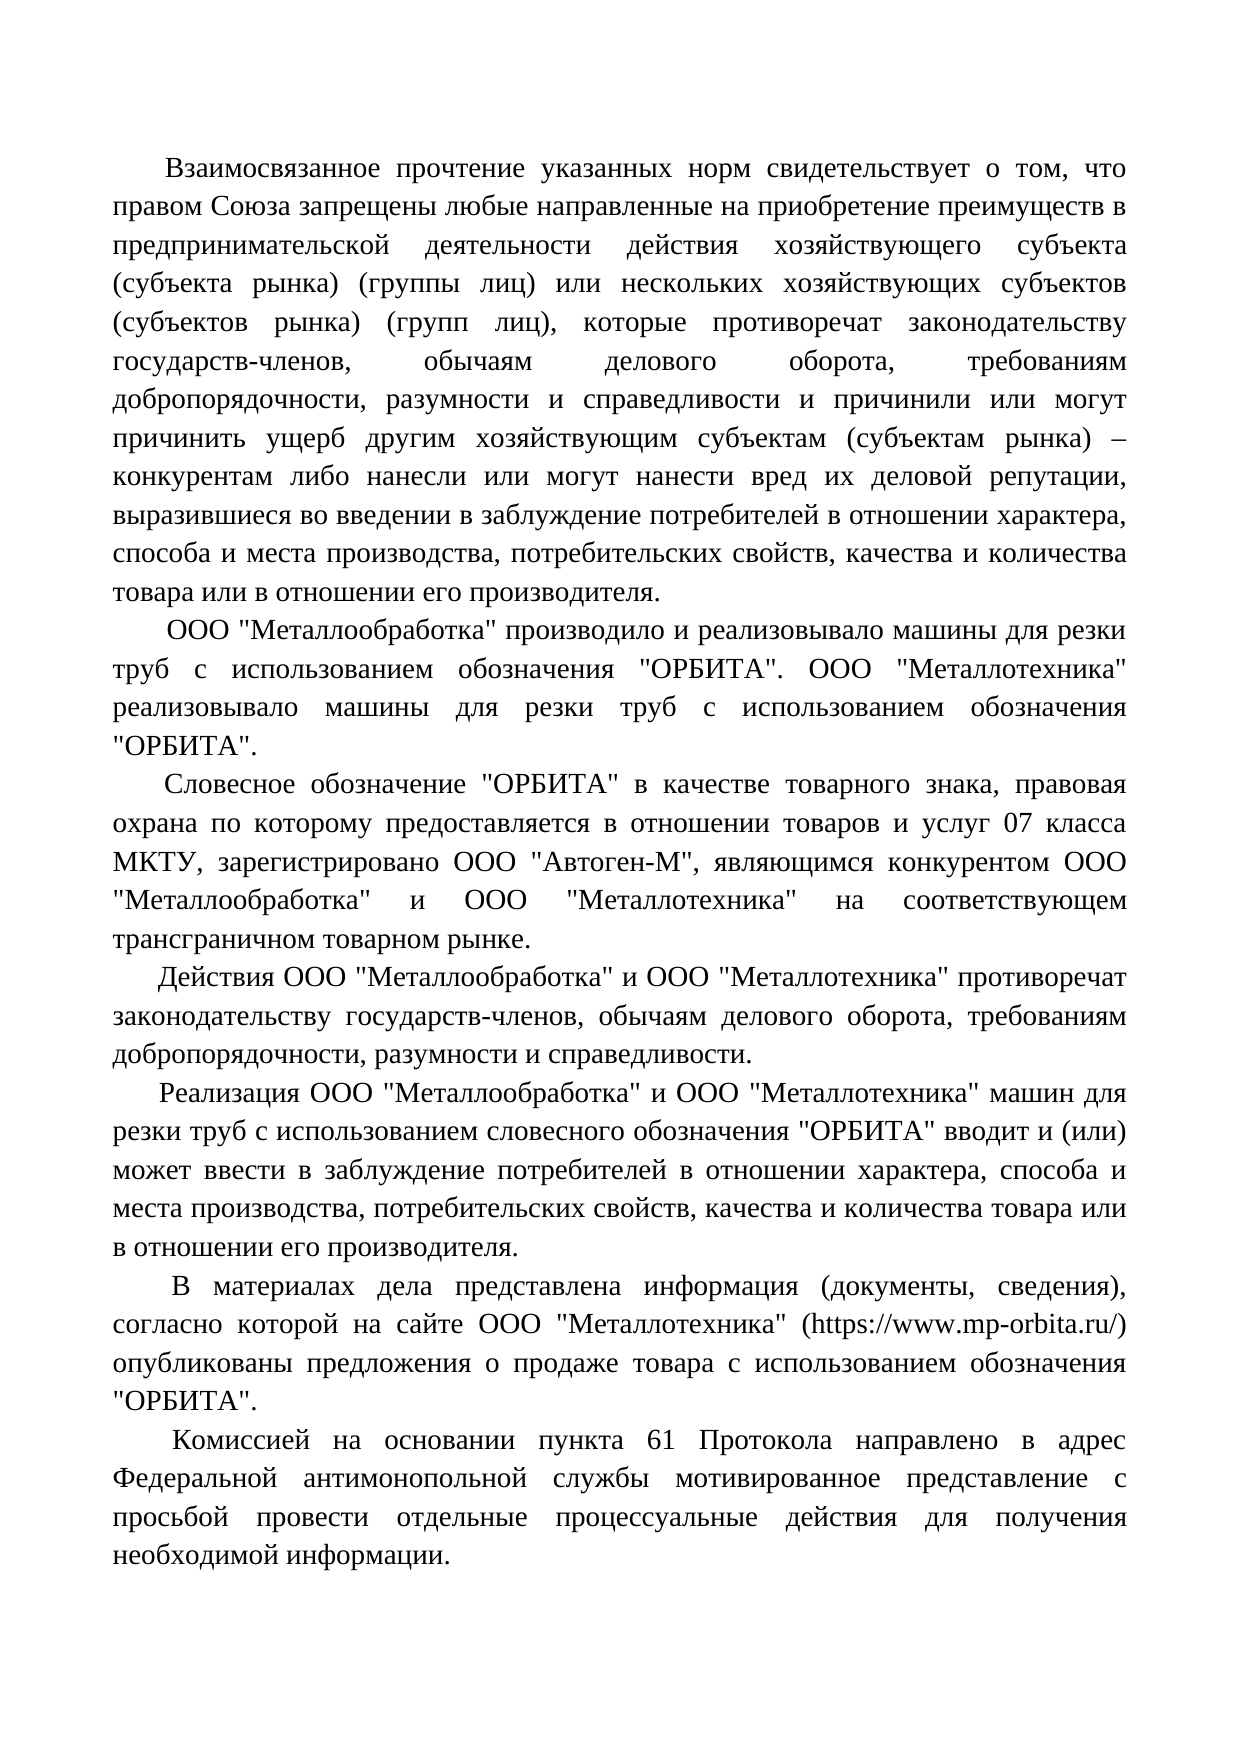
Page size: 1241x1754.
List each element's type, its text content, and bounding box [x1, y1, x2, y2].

text Действия ООО "Металлообработка" и ООО "Металлотехника" противоречат законодательству государств-членов, обычаям делового оборота, требованиям добропорядочности, разумности и справедливости. [112, 959, 1128, 1070]
text Словесное обозначение "ОРБИТА" в качестве товарного знака, правовая охрана по которому предоставляется в отношении товаров и услуг 07 класса МКТУ, зарегистрировано ООО "Автоген-М", являющимся конкурентом ООО "Металлообработка" и ООО "Металлотехника" на соответствующем трансграничном товарном рынке. [112, 767, 1128, 954]
text Комиссией на основании пункта 61 Протокола направлено в адрес Федеральной антимонопольной службы мотивированное представление с просьбой провести отдельные процессуальные действия для получения необходимой информации. [112, 1422, 1128, 1571]
text ООО "Металлообработка" производило и реализовывало машины для резки труб с использованием обозначения "ОРБИТА". ООО "Металлотехника" реализовывало машины для резки труб с использованием обозначения "ОРБИТА". [112, 612, 1128, 762]
text Взаимосвязанное прочтение указанных норм свидетельствует о том, что правом Союза запрещены любые направленные на приобретение преимуществ в предпринимательской деятельности действия хозяйствующего субъекта (субъекта рынка) (группы лиц) или нескольких хозяйствующих субъектов (субъектов рынка) (групп лиц), которые противоречат законодательству государств-членов, обычаям делового оборота, требованиям добропорядочности, разумности и справедливости и причинили или могут причинить ущерб другим хозяйствующим субъектам (субъектам рынка) – конкурентам либо нанесли или могут нанести вред их деловой репутации, выразившиеся во введении в заблуждение потребителей в отношении характера, способа и места производства, потребительских свойств, качества и количества товара или в отношении его производителя. [112, 150, 1128, 607]
text В материалах дела представлена информация (документы, сведения), согласно которой на сайте ООО "Металлотехника" (https://www.mp-orbita.ru/) опубликованы предложения о продаже товара с использованием обозначения "ОРБИТА". [112, 1268, 1128, 1417]
text Реализация ООО "Металлообработка" и ООО "Металлотехника" машин для резки труб с использованием словесного обозначения "ОРБИТА" вводит и (или) может ввести в заблуждение потребителей в отношении характера, способа и места производства, потребительских свойств, качества и количества товара или в отношении его производителя. [112, 1075, 1128, 1263]
